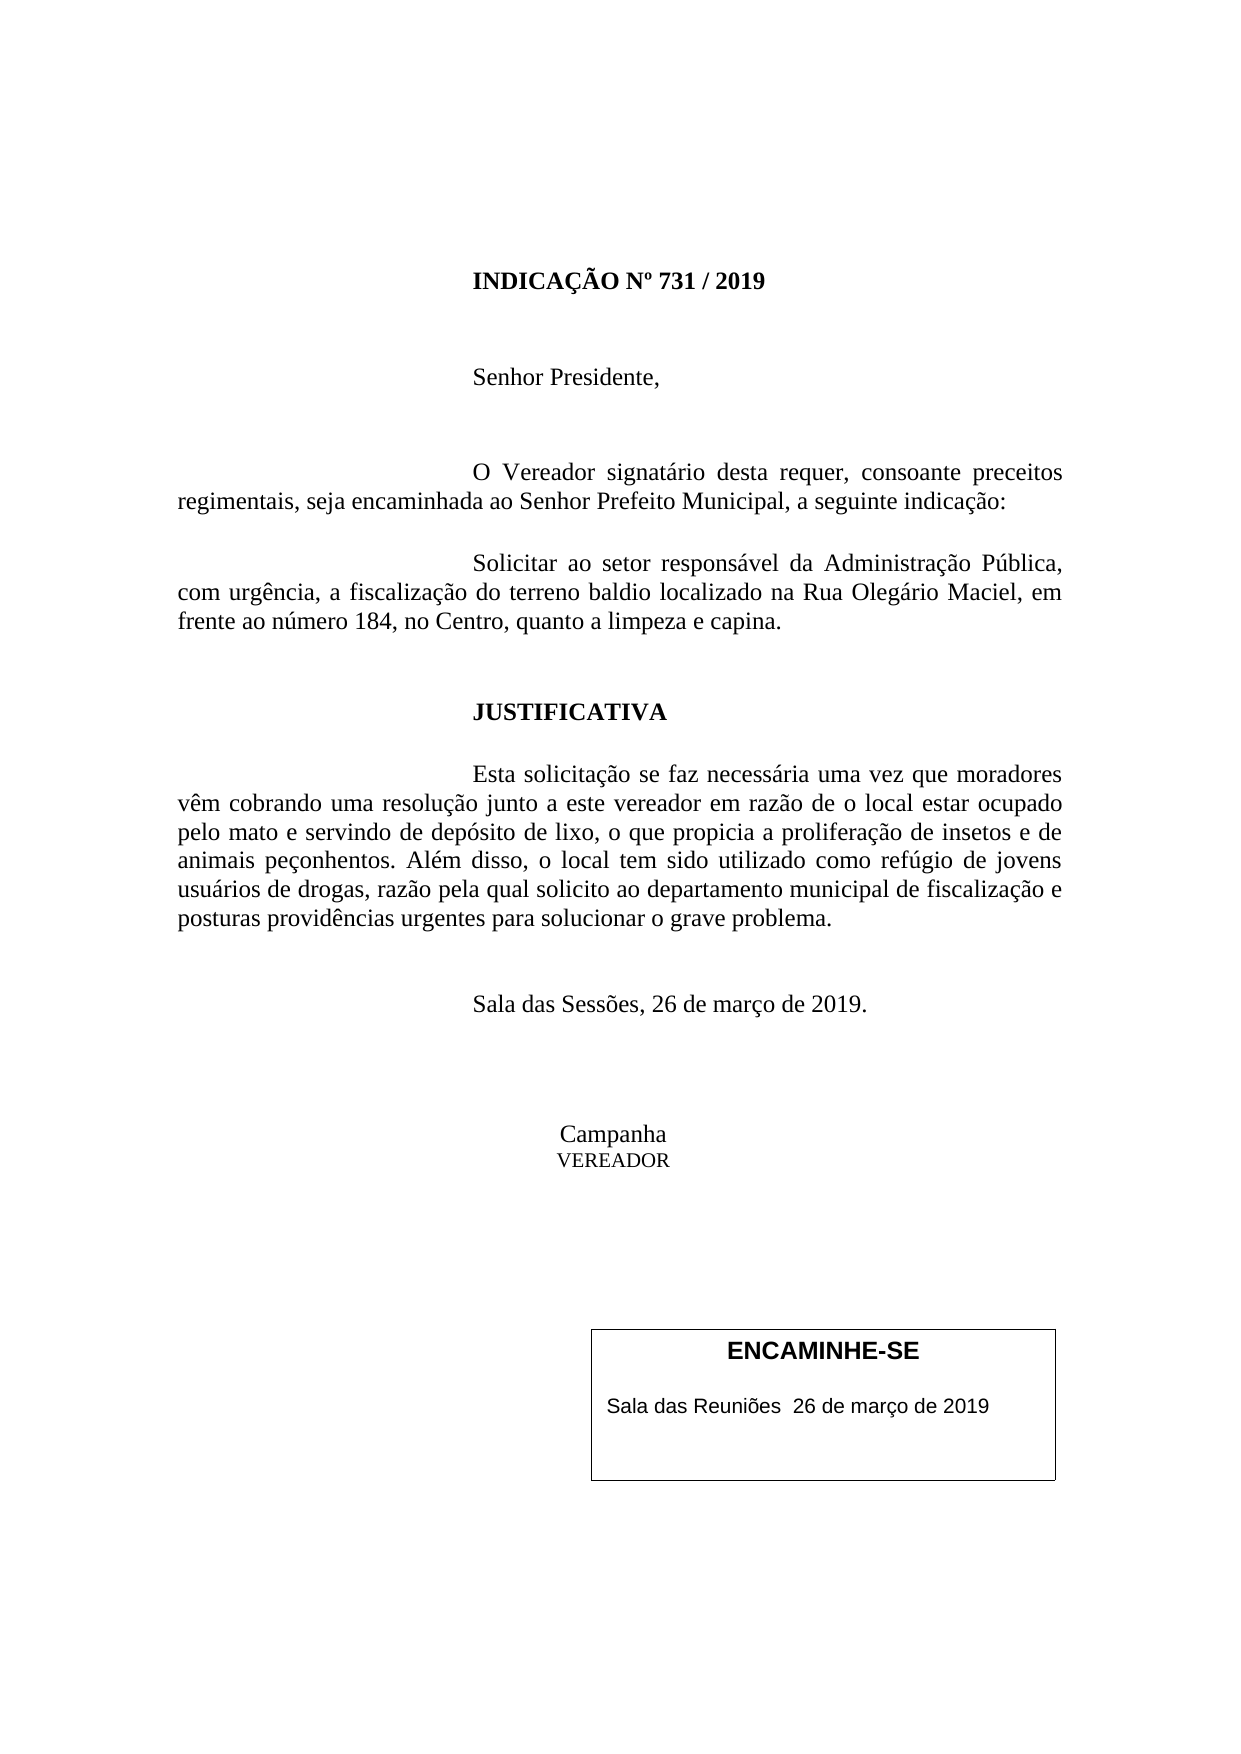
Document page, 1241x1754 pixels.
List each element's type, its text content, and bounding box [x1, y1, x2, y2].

text JUSTIFICATIVA [177, 697, 1004, 726]
text O Vereador signatário desta requer, consoante preceitos regimentais, seja encaminhada ao Senhor Prefeito Municipal, a seguinte indicação: [177, 457, 1063, 515]
text Esta solicitação se faz necessária uma vez que moradores vêm cobrando uma resolução junto a este vereador em razão de o local estar ocupado pelo mato e servindo de depósito de lixo, o que propicia a proliferação de insetos e de animais peçonhentos. Além disso, o local tem sido utilizado como refúgio de jovens usuários de drogas, razão pela qual solicito ao departamento municipal de fiscalização e posturas providências urgentes para solucionar o grave problema. [177, 759, 1063, 932]
table_header Campanha [170, 1119, 1056, 1147]
table_cell VEREADOR [170, 1148, 1056, 1177]
text Senhor Presidente, [472, 362, 1063, 390]
text INDICAÇÃO Nº 731 / 2019 [472, 266, 1063, 294]
text Solicitar ao setor responsável da Administração Pública, com urgência, a fiscalização do terreno baldio localizado na Rua Olegário Maciel, em frente ao número 184, no Centro, quanto a limpeza e capina. [177, 548, 1063, 635]
text Sala das Sessões, 26 de março de 2019. [472, 989, 1063, 1018]
